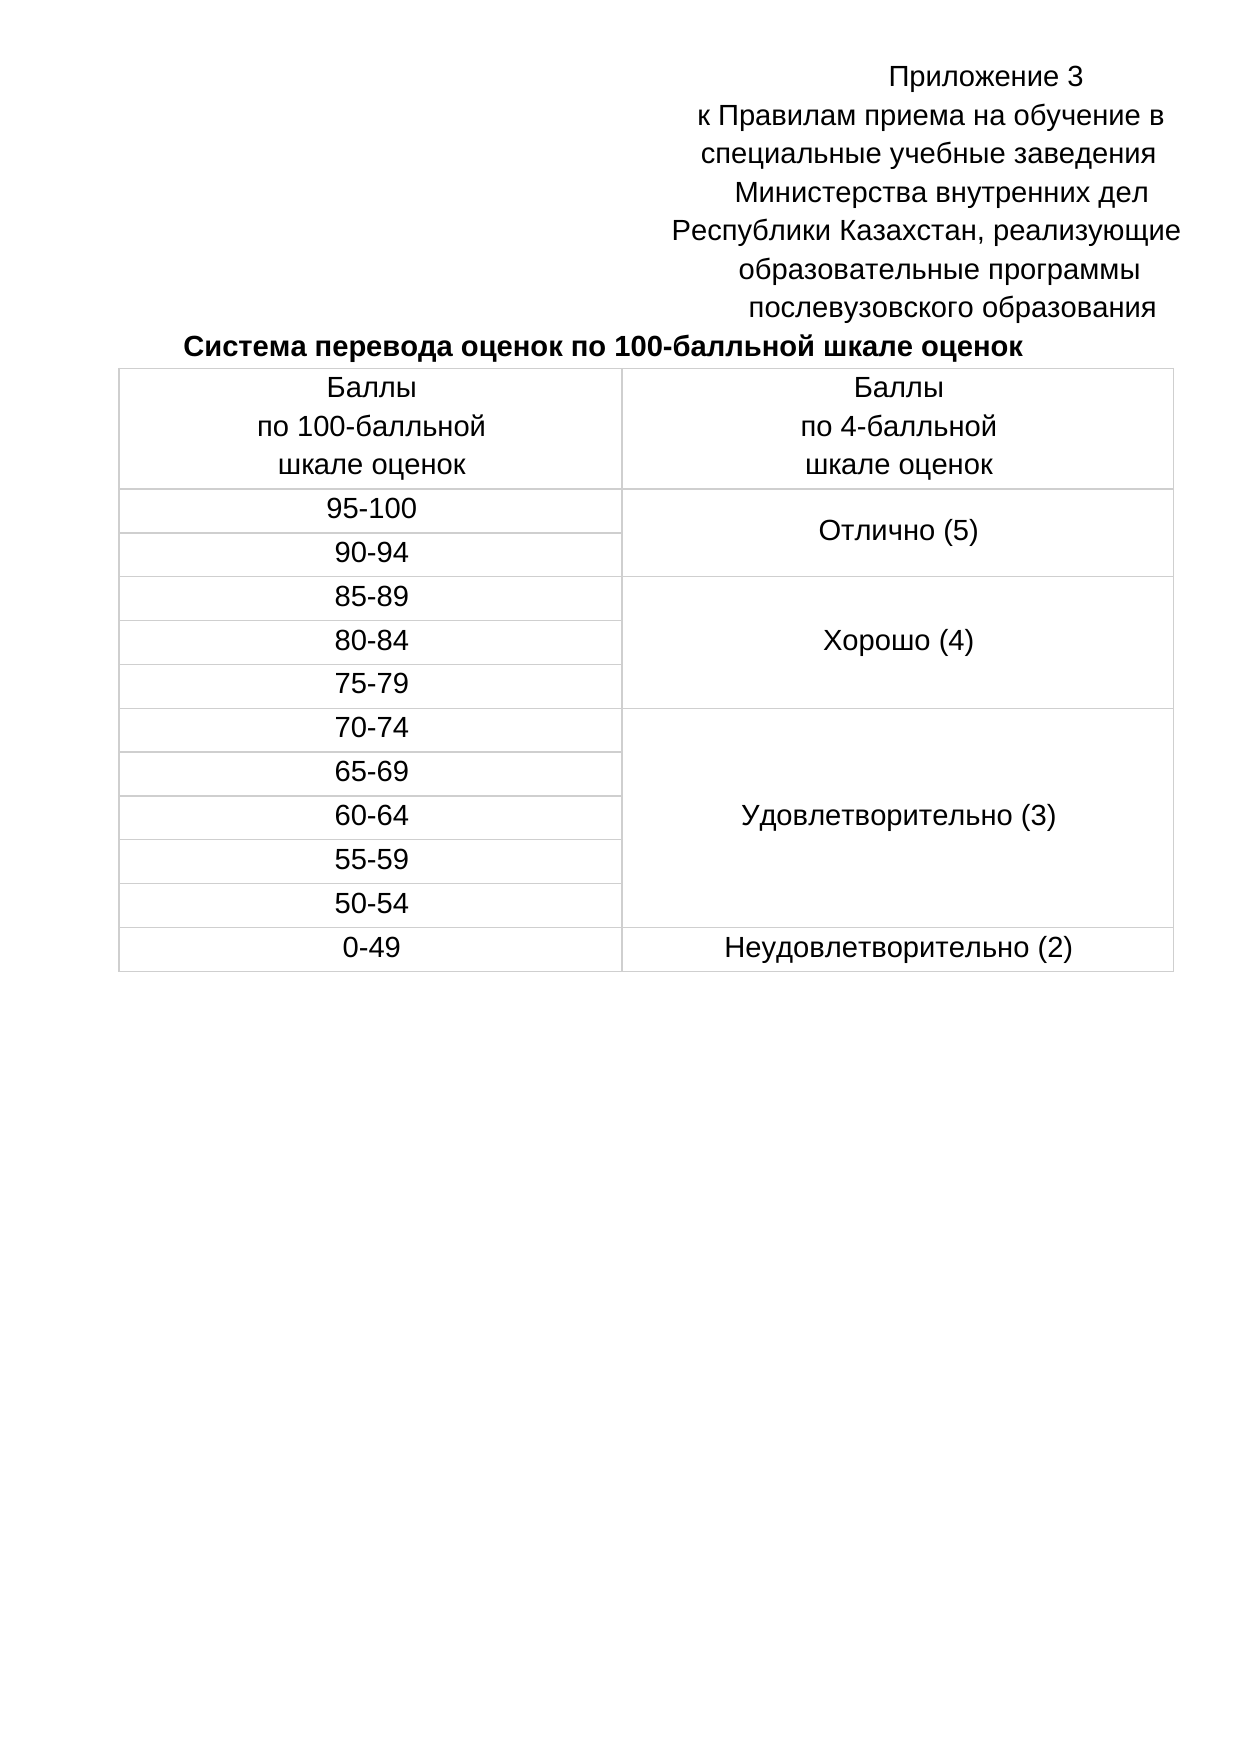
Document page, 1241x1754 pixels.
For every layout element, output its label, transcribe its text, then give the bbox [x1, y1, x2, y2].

table_cell 85-89 [120, 577, 621, 620]
table_cell Неудовлетворительно (2) [623, 928, 1173, 971]
text Система перевода оценок по 100-балльной шкале оценок [118, 329, 1181, 362]
table_header Баллы по 4-балльной шкале оценок [623, 369, 1173, 488]
text Приложение 3 к Правилам приема на обучение в специальные учебные заведения Министерства внутренних дел Республики Казахстан, реализующие образовательные программы послевузовского образования [118, 59, 1181, 324]
table_cell 50-54 [120, 884, 621, 927]
table_cell 0-49 [120, 928, 621, 971]
table_cell 55-59 [120, 840, 621, 883]
table_cell 95-100 [120, 490, 621, 532]
table_cell 65-69 [120, 753, 621, 795]
table_cell Удовлетворительно (3) [623, 709, 1173, 927]
table_cell 75-79 [120, 665, 621, 708]
table_cell 60-64 [120, 797, 621, 839]
table_cell Хорошо (4) [623, 577, 1173, 708]
table_cell 90-94 [120, 534, 621, 576]
table_cell 80-84 [120, 621, 621, 664]
table_cell 70-74 [120, 709, 621, 751]
table_cell Отлично (5) [623, 490, 1173, 576]
table_header Баллы по 100-балльной шкале оценок [120, 369, 621, 488]
